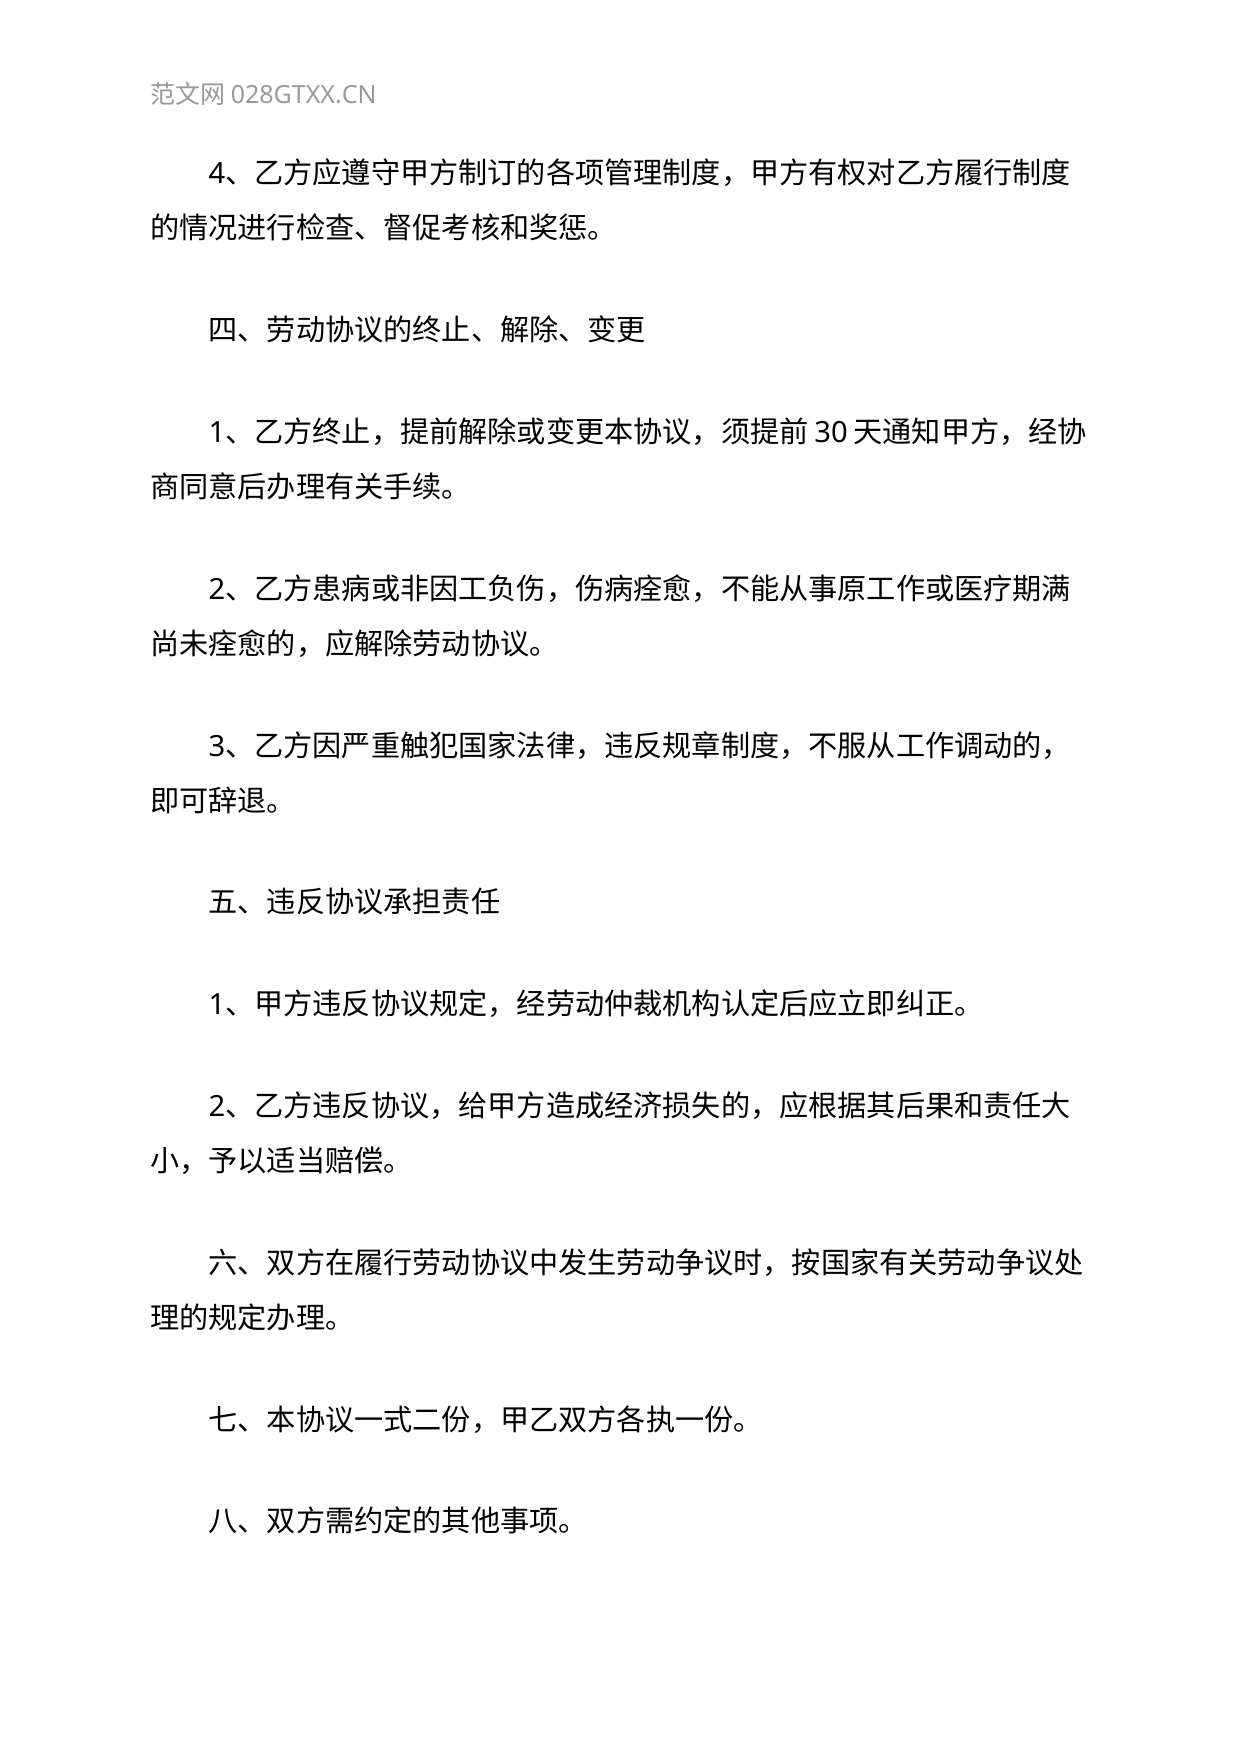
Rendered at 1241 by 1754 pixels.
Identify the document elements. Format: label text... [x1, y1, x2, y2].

text 八、双方需约定的其他事项。 [150, 1498, 1090, 1540]
text 五、违反协议承担责任 [150, 879, 1090, 921]
text 四、劳动协议的终止、解除、变更 [150, 307, 1090, 349]
text 1、甲方违反协议规定，经劳动仲裁机构认定后应立即纠正。 [150, 981, 1090, 1023]
text 2、乙方违反协议，给甲方造成经济损失的，应根据其后果和责任大小，予以适当赔偿。 [150, 1083, 1090, 1180]
text 六、双方在履行劳动协议中发生劳动争议时，按国家有关劳动争议处理的规定办理。 [150, 1239, 1090, 1337]
text 4、乙方应遵守甲方制订的各项管理制度，甲方有权对乙方履行制度的情况进行检查、督促考核和奖惩。 [150, 150, 1090, 247]
text 1、乙方终止，提前解除或变更本协议，须提前30天通知甲方，经协商同意后办理有关手续。 [150, 408, 1090, 506]
text 七、本协议一式二份，甲乙双方各执一份。 [150, 1396, 1090, 1438]
text 3、乙方因严重触犯国家法律，违反规章制度，不服从工作调动的，即可辞退。 [150, 722, 1090, 819]
text 2、乙方患病或非因工负伤，伤病痊愈，不能从事原工作或医疗期满尚未痊愈的，应解除劳动协议。 [150, 565, 1090, 663]
